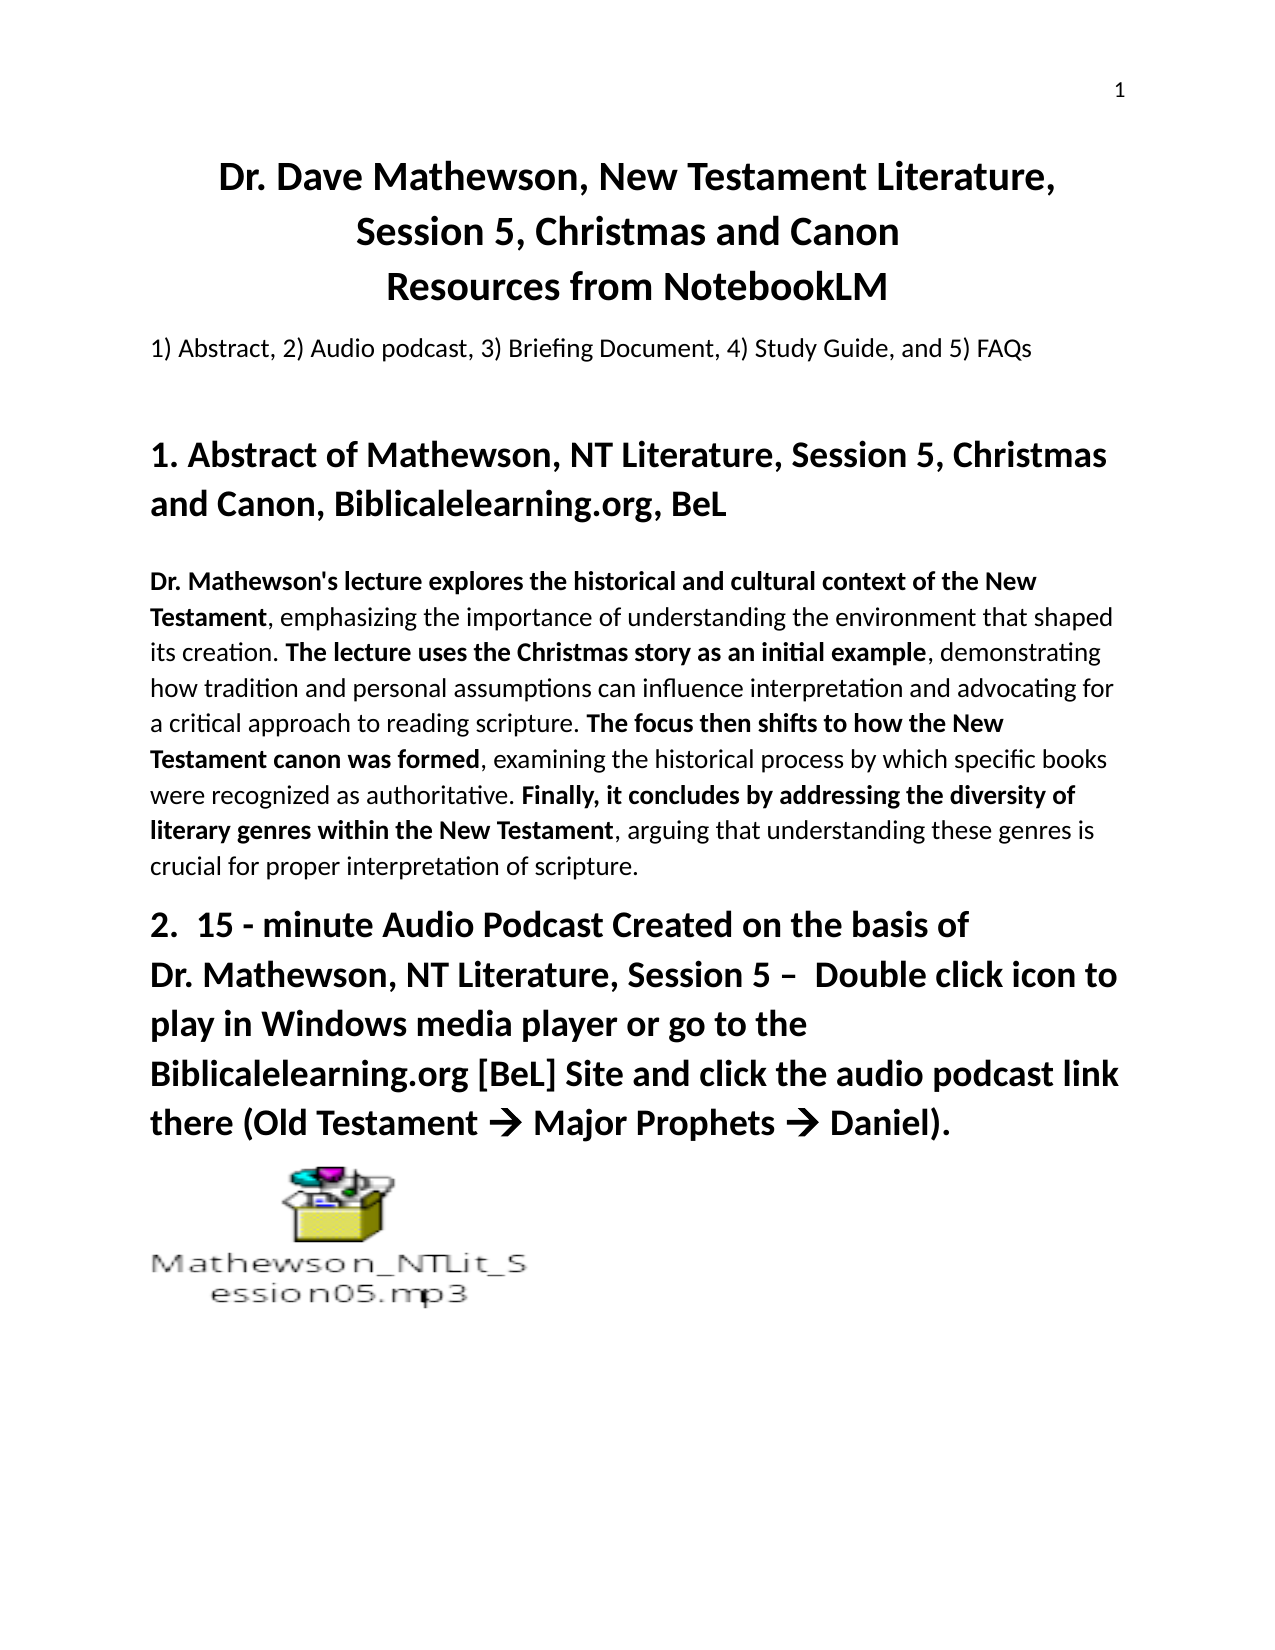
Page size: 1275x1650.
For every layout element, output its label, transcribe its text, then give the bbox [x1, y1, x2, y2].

text Dr. Dave Mathewson, New Testament Literature, Session 5, Christmas and Canon Resources from NotebookLM [150, 150, 1125, 311]
text 1. Abstract of Mathewson, NT Literature, Session 5, Christmas and Canon, Biblicalelearning.org, BeL Dr. Mathewson's lecture explores the historical and cultural context of the New Testament, emphasizing the importance of understanding the environment that shaped its creation. The lecture uses the Christmas story as an initial example, demonstrating how tradition and personal assumptions can influence interpretation and advocating for a critical approach to reading scripture. The focus then shifts to how the New Testament canon was formed, examining the historical process by which specific books were recognized as authoritative. Finally, it concludes by addressing the diversity of literary genres within the New Testament, arguing that understanding these genres is crucial for proper interpretation of scripture. [150, 431, 1125, 882]
text 1) Abstract, 2) Audio podcast, 3) Briefing Document, 4) Study Guide, and 5) FAQs [150, 331, 1125, 364]
text 2. 15 - minute Audio Podcast Created on the basis of Dr. Mathewson, NT Literature, Session 5 – Double click icon to play in Windows media player or go to the Biblicalelearning.org [BeL] Site and click the audio podcast link there (Old Testament Major Prophets Daniel). [150, 901, 1125, 1145]
